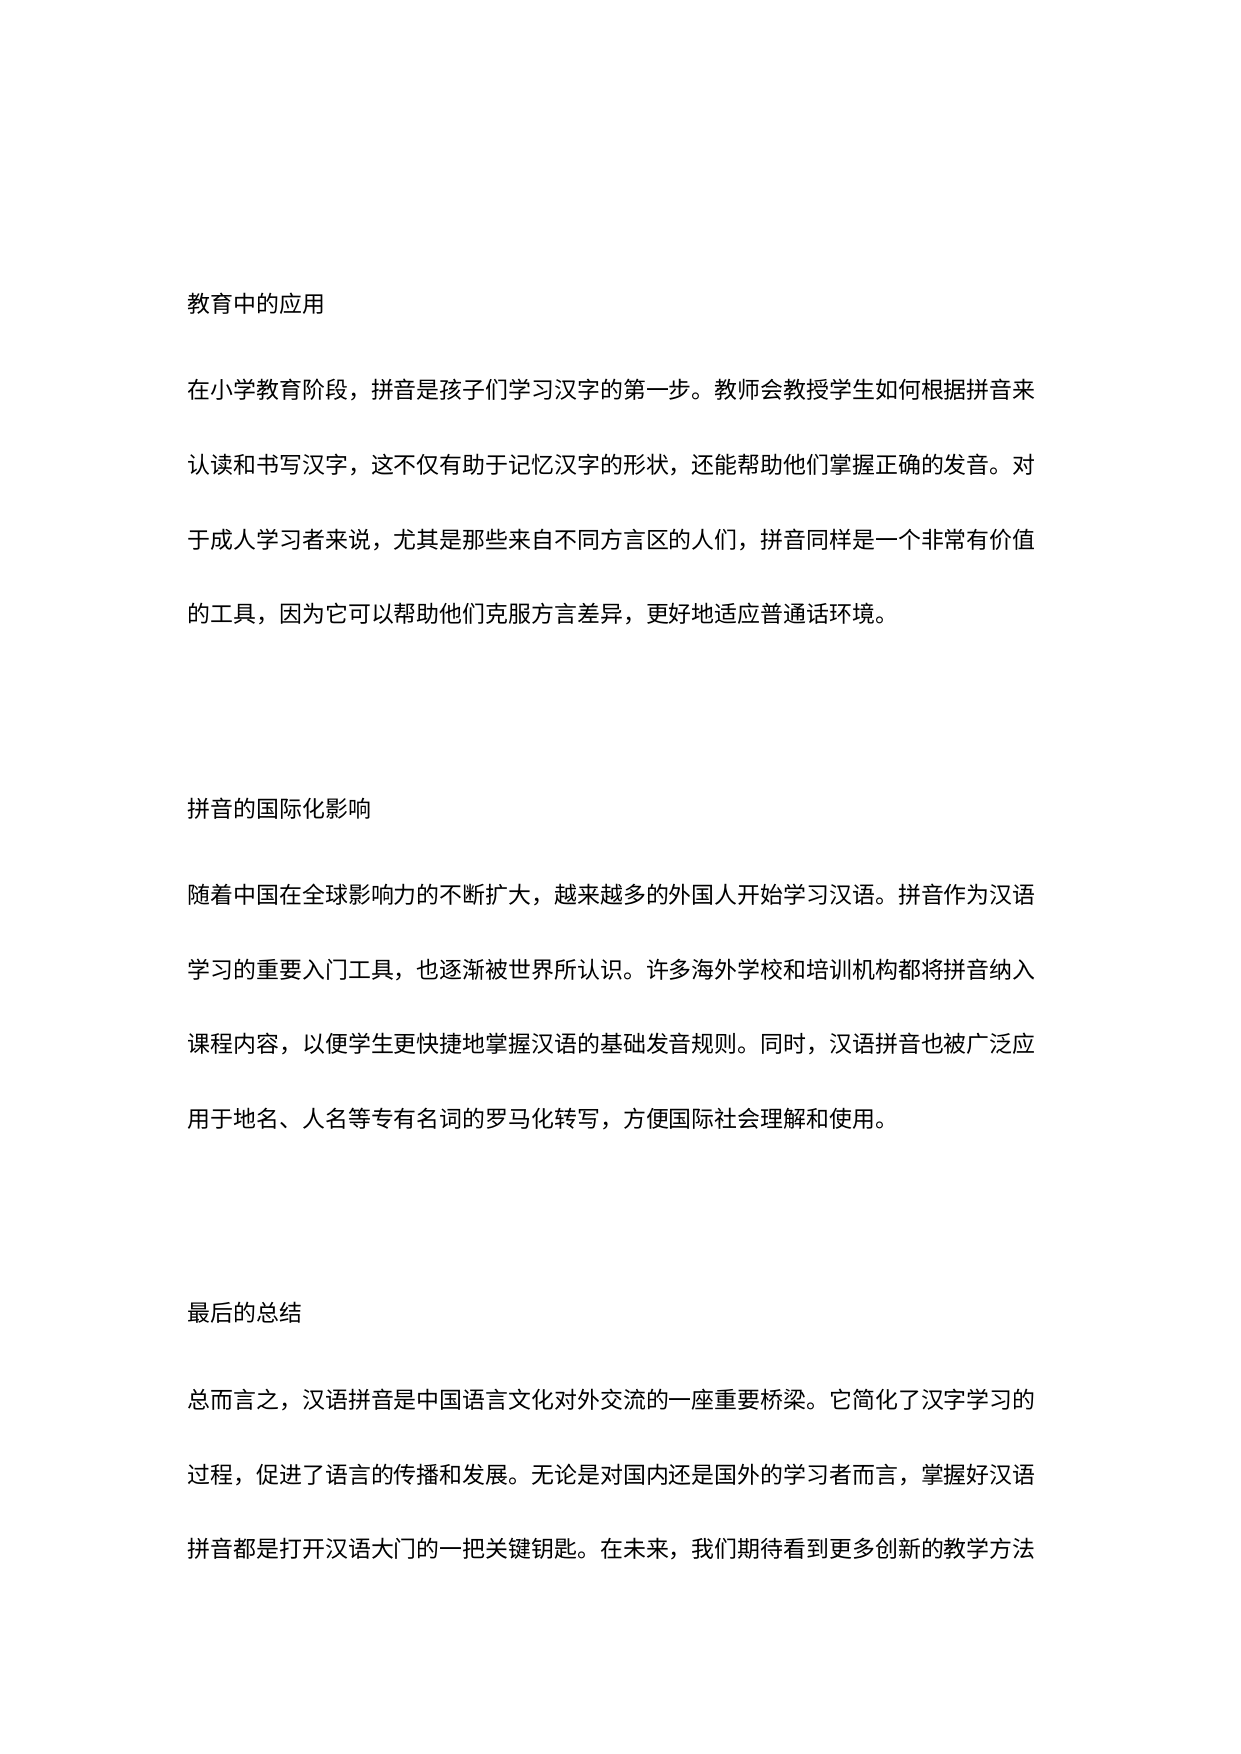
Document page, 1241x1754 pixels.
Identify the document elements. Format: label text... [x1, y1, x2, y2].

text 在小学教育阶段，拼音是孩子们学习汉字的第一步。教师会教授学生如何根据拼音来认读和书写汉字，这不仅有助于记忆汉字的形状，还能帮助他们掌握正确的发音。对于成人学习者来说，尤其是那些来自不同方言区的人们，拼音同样是一个非常有价值的工具，因为它可以帮助他们克服方言差异，更好地适应普通话环境。 [187, 356, 1053, 645]
text 最后的总结 [187, 1279, 1053, 1344]
text 拼音的国际化影响 [187, 774, 1053, 839]
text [187, 1366, 1053, 1580]
text 随着中国在全球影响力的不断扩大，越来越多的外国人开始学习汉语。拼音作为汉语学习的重要入门工具，也逐渐被世界所认识。许多海外学校和培训机构都将拼音纳入课程内容，以便学生更快捷地掌握汉语的基础发音规则。同时，汉语拼音也被广泛应用于地名、人名等专有名词的罗马化转写，方便国际社会理解和使用。 [187, 861, 1053, 1150]
text 教育中的应用 [187, 270, 1053, 335]
